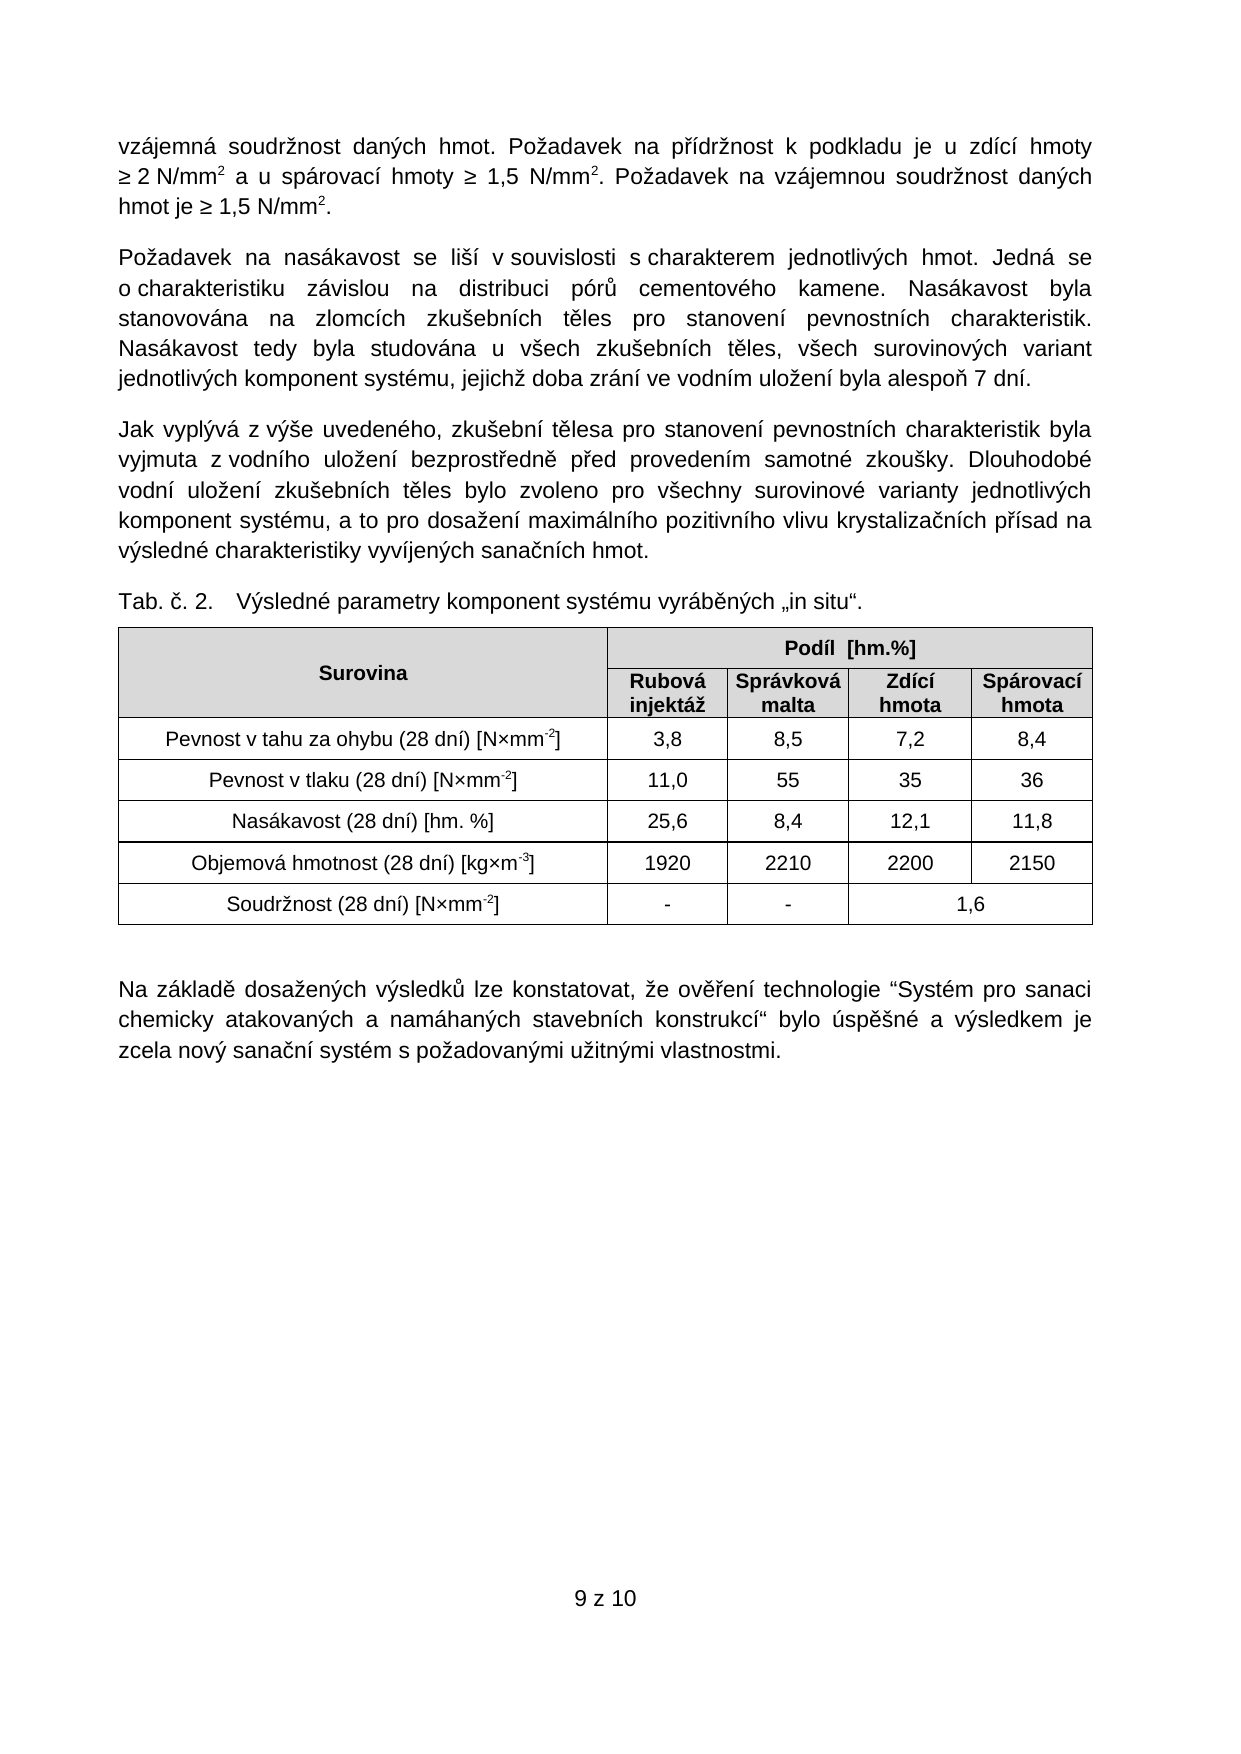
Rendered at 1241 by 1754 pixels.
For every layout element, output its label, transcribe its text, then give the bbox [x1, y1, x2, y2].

table_cell 3,8 [608, 718, 727, 759]
table_cell 8,4 [728, 801, 848, 841]
table_cell Správková malta [728, 669, 848, 717]
table_cell 8,4 [972, 718, 1092, 759]
table_cell Rubová injektáž [608, 669, 727, 717]
table_header Surovina [119, 628, 607, 717]
table_cell - [728, 884, 848, 924]
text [118, 133, 1092, 220]
table_cell 8,5 [728, 718, 848, 759]
table_cell Pevnost v tlaku (28 dní) [N×mm-2] [119, 760, 607, 800]
table_cell 11,0 [608, 760, 727, 800]
table_cell Soudržnost (28 dní) [N×mm-2] [119, 884, 607, 924]
text Na základě dosažených výsledků lze konstatovat, že ověření technologie “Systém pro sanaci chemicky atakovaných a namáhaných stavebních konstrukcí“ bylo úspěšné a výsledkem je zcela nový sanační systém s požadovanými užitnými vlastnostmi. [118, 976, 1092, 1063]
table_cell 55 [728, 760, 848, 800]
table_cell Objemová hmotnost (28 dní) [kg×m-3] [119, 843, 607, 883]
table_cell 35 [849, 760, 971, 800]
table_cell 7,2 [849, 718, 971, 759]
table_cell 2200 [849, 843, 971, 883]
table_cell 1,6 [849, 884, 1092, 924]
table_cell 11,8 [972, 801, 1092, 841]
table_cell 2150 [972, 843, 1092, 883]
text Výsledné parametry komponent systému vyráběných „in situ“. [118, 588, 1092, 614]
table_cell Spárovací hmota [972, 669, 1092, 717]
table_cell 36 [972, 760, 1092, 800]
table_cell 12,1 [849, 801, 971, 841]
text Jak vyplývá z výše uvedeného, zkušební tělesa pro stanovení pevnostních charakteristik byla vyjmuta z vodního uložení bezprostředně před provedením samotné zkoušky. Dlouhodobé vodní uložení zkušebních těles bylo zvoleno pro všechny surovinové varianty jednotlivých komponent systému, a to pro dosažení maximálního pozitivního vlivu krystalizačních přísad na výsledné charakteristiky vyvíjených sanačních hmot. [118, 416, 1092, 563]
table_header Podíl [hm.%] [608, 628, 1092, 668]
table_cell 1920 [608, 843, 727, 883]
table_cell Pevnost v tahu za ohybu (28 dní) [N×mm-2] [119, 718, 607, 759]
text Požadavek na nasákavost se liší v souvislosti s charakterem jednotlivých hmot. Jedná se o charakteristiku závislou na distribuci pórů cementového kamene. Nasákavost byla stanovována na zlomcích zkušebních těles pro stanovení pevnostních charakteristik. Nasákavost tedy byla studována u všech zkušebních těles, všech surovinových variant jednotlivých komponent systému, jejichž doba zrání ve vodním uložení byla alespoň 7 dní. [118, 244, 1092, 392]
table_cell 25,6 [608, 801, 727, 841]
table_cell 2210 [728, 843, 848, 883]
table_cell Zdící hmota [849, 669, 971, 717]
table_cell - [608, 884, 727, 924]
table_cell Nasákavost (28 dní) [hm. %] [119, 801, 607, 841]
